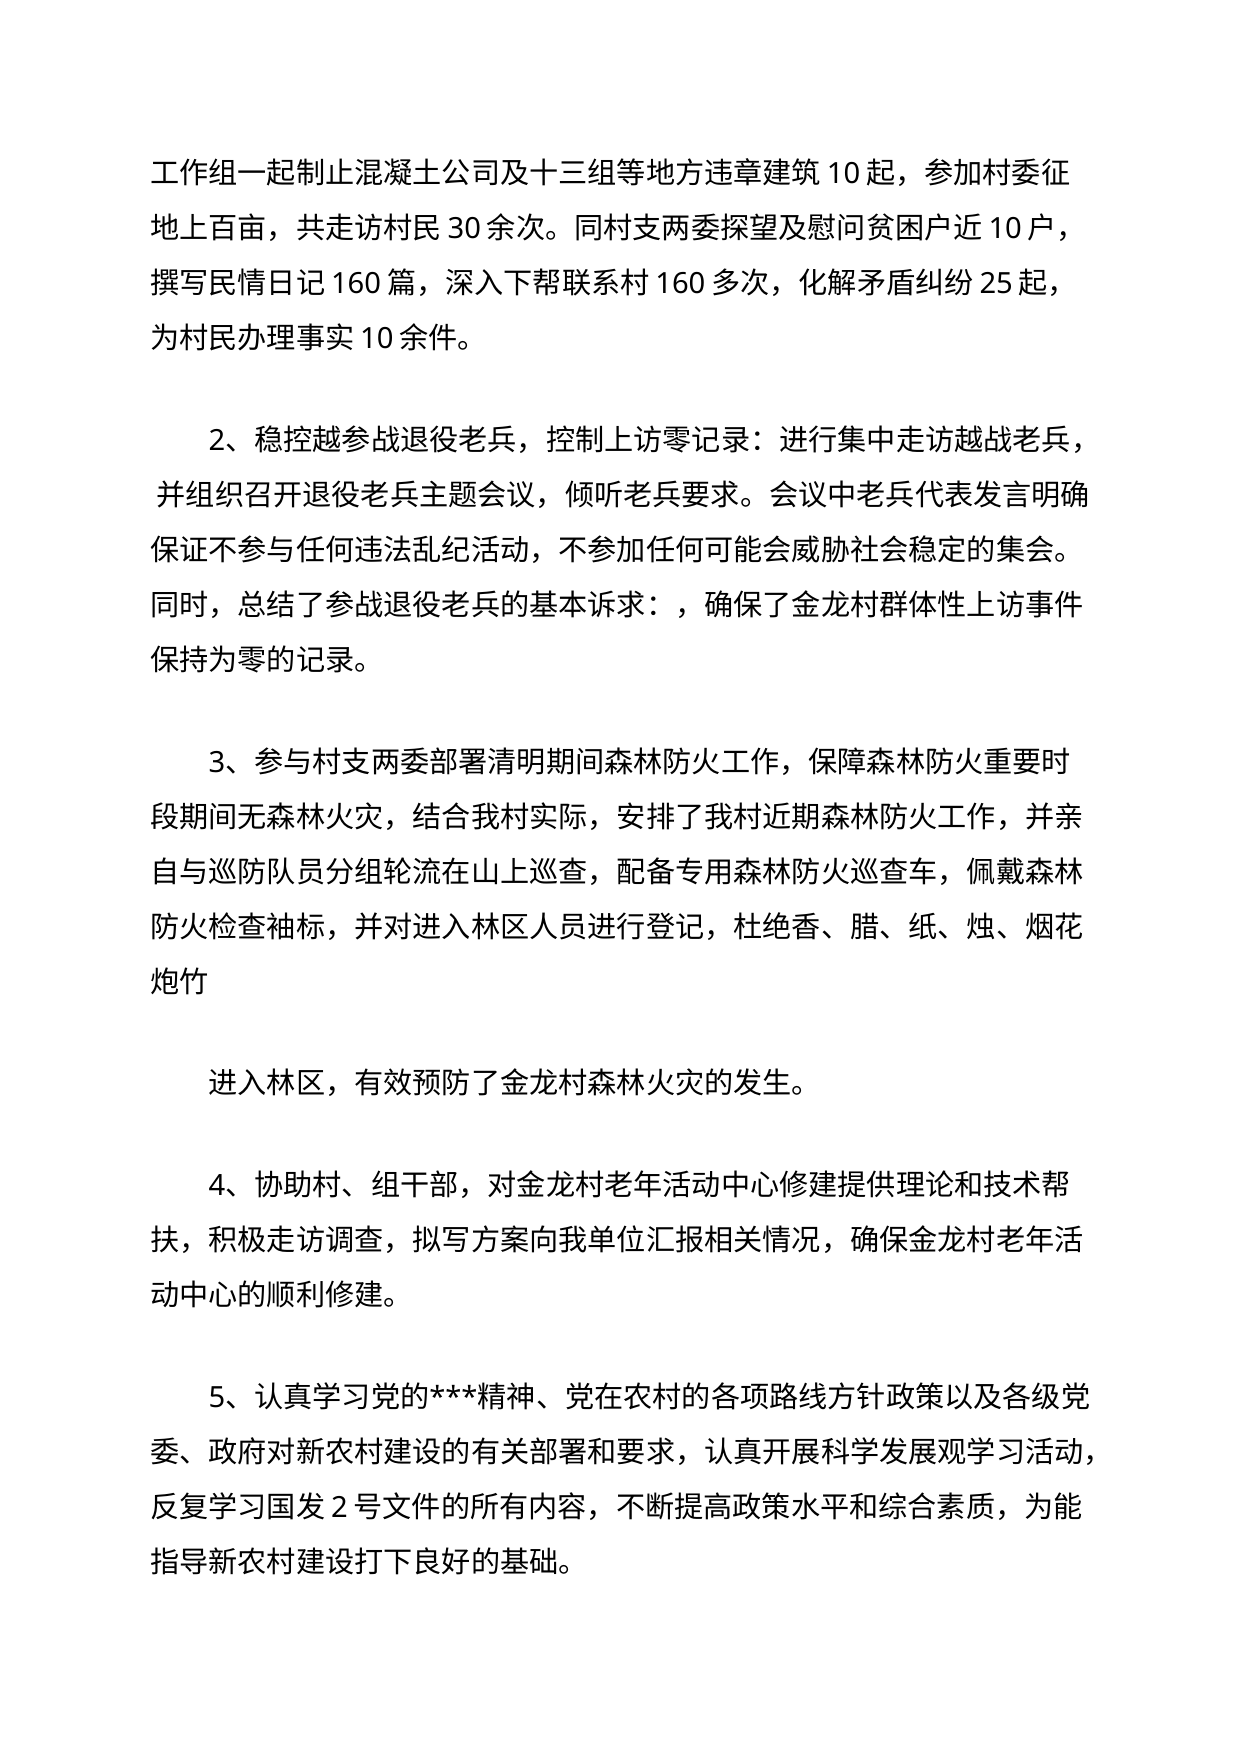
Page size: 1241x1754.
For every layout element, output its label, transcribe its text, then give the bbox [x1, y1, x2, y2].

text 进入林区，有效预防了金龙村森林火灾的发生。 [150, 1060, 1090, 1102]
text 5、认真学习党的***精神、党在农村的各项路线方针政策以及各级党委、政府对新农村建设的有关部署和要求，认真开展科学发展观学习活动，反复学习国发2号文件的所有内容，不断提高政策水平和综合素质，为能指导新农村建设打下良好的基础。 [150, 1373, 1090, 1581]
text 3、参与村支两委部署清明期间森林防火工作，保障森林防火重要时段期间无森林火灾，结合我村实际，安排了我村近期森林防火工作，并亲自与巡防队员分组轮流在山上巡查，配备专用森林防火巡查车，佩戴森林防火检查袖标，并对进入林区人员进行登记，杜绝香、腊、纸、烛、烟花炮竹 [150, 738, 1090, 1000]
text 4、协助村、组干部，对金龙村老年活动中心修建提供理论和技术帮扶，积极走访调查，拟写方案向我单位汇报相关情况，确保金龙村老年活动中心的顺利修建。 [150, 1162, 1090, 1314]
text 2、稳控越参战退役老兵，控制上访零记录：进行集中走访越战老兵， 并组织召开退役老兵主题会议，倾听老兵要求。会议中老兵代表发言明确保证不参与任何违法乱纪活动，不参加任何可能会威胁社会稳定的集会。同时，总结了参战退役老兵的基本诉求：，确保了金龙村群体性上访事件保持为零的记录。 [150, 417, 1090, 679]
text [150, 150, 1090, 357]
